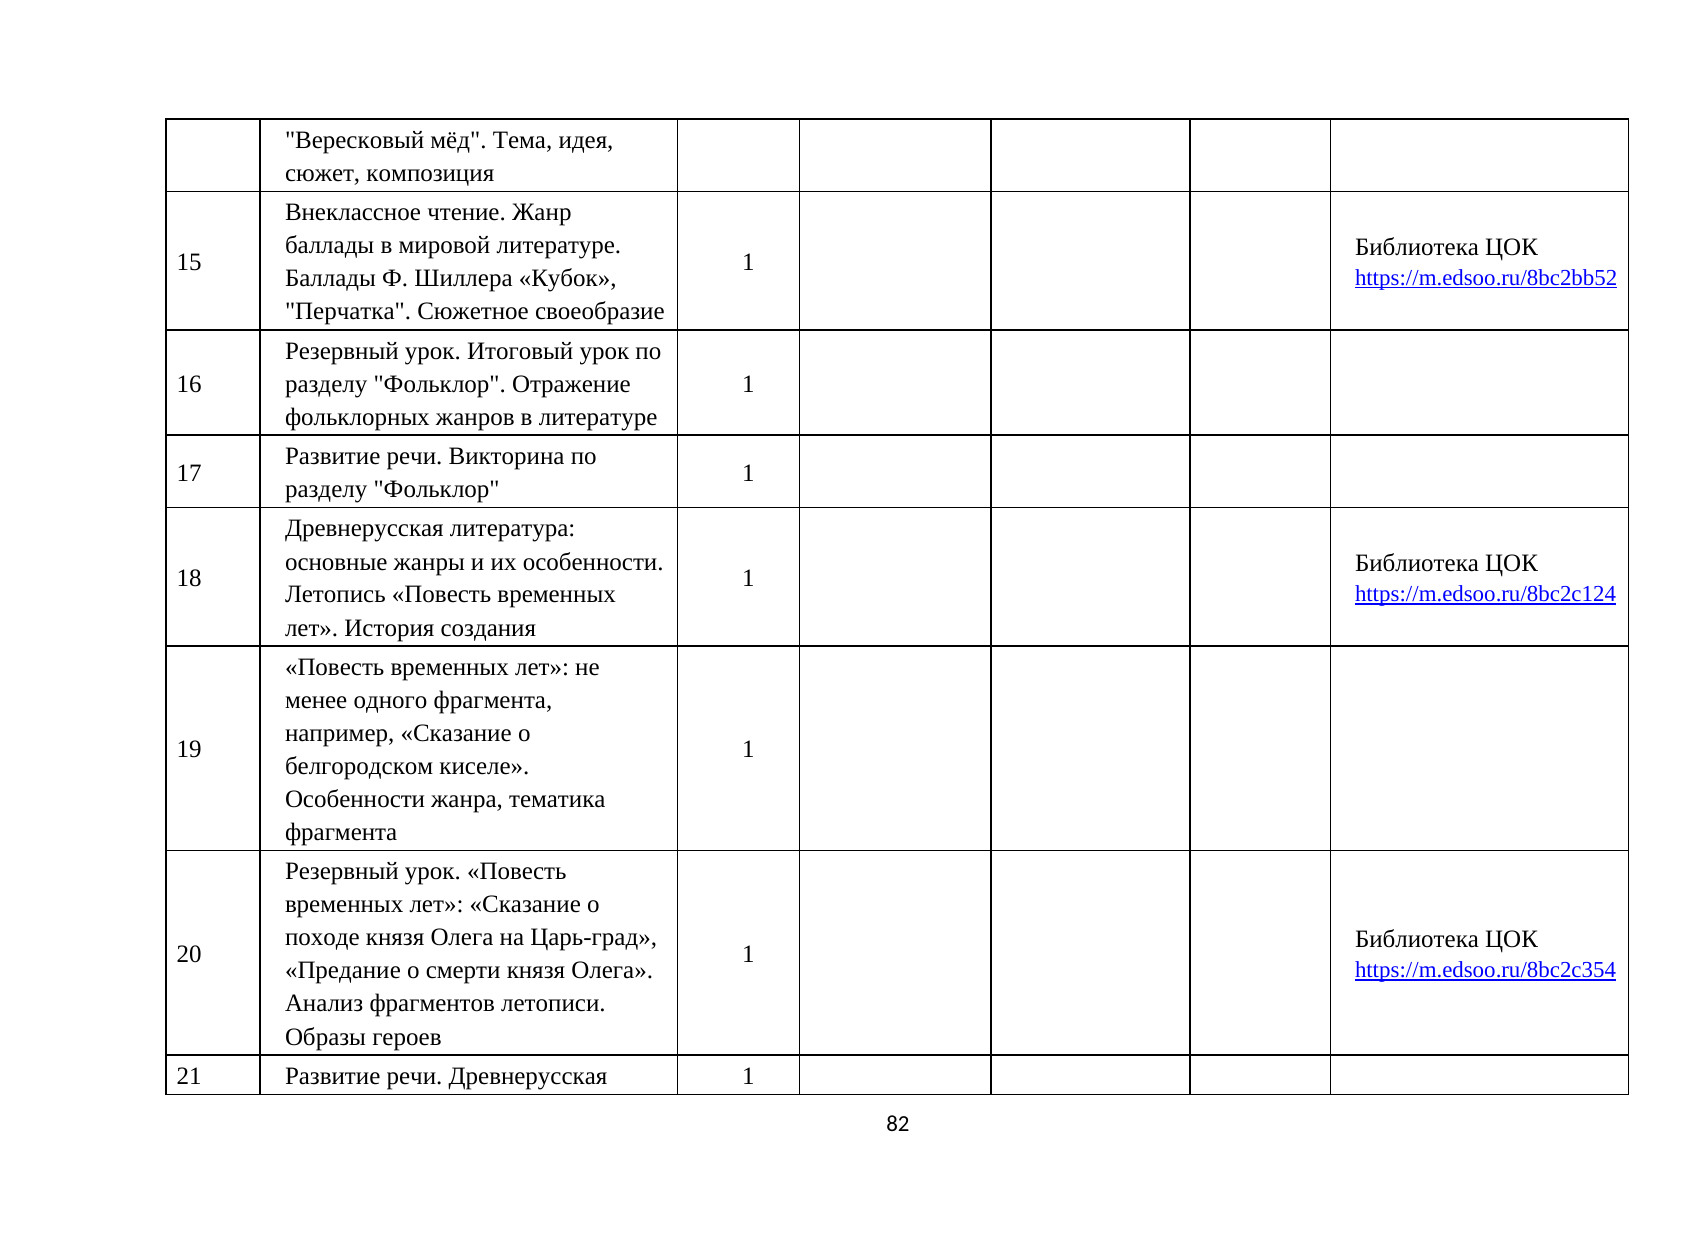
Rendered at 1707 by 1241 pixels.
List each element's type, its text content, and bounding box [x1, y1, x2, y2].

table_cell [1191, 192, 1330, 329]
table_cell [800, 508, 990, 645]
table_cell [992, 508, 1189, 645]
table_cell «Повесть временных лет»: не менее одного фрагмента, например, «Сказание о белгородском киселе». Особенности жанра, тематика фрагмента [261, 647, 677, 850]
table_cell [992, 331, 1189, 434]
table_cell 1 [678, 436, 799, 507]
table_cell 14 [167, 120, 259, 191]
table_cell 16 [167, 331, 259, 434]
table_cell Резервный урок. «Повесть временных лет»: «Сказание о походе князя Олега на Царь-град», «Предание о смерти князя Олега». Анализ фрагментов летописи. Образы героев [261, 851, 677, 1054]
table_cell [800, 120, 990, 191]
table_cell [1191, 1056, 1330, 1093]
table_cell Библиотека ЦОК https://m.edsoo.ru/8bc2c354 [1331, 851, 1628, 1054]
table_cell Библиотека ЦОК https://m.edsoo.ru/8bc2c124 [1331, 508, 1628, 645]
table_cell [992, 436, 1189, 507]
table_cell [261, 120, 677, 191]
table_cell 17 [167, 436, 259, 507]
table_cell 1 [678, 331, 799, 434]
table_cell [1191, 647, 1330, 850]
table_cell [800, 1056, 990, 1093]
table_cell 19 [167, 647, 259, 850]
table_cell [1331, 647, 1628, 850]
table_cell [261, 1056, 677, 1093]
table_cell [1191, 851, 1330, 1054]
table_cell [800, 851, 990, 1054]
table_cell 1 [678, 120, 799, 191]
table_cell 1 [678, 508, 799, 645]
table_cell 1 [678, 647, 799, 850]
table_cell [992, 120, 1189, 191]
table_cell [800, 436, 990, 507]
table_cell 1 [678, 851, 799, 1054]
table_cell Внеклассное чтение. Жанр баллады в мировой литературе. Баллады Ф. Шиллера «Кубок», "Перчатка". Сюжетное своеобразие [261, 192, 677, 329]
table_cell Резервный урок. Итоговый урок по разделу "Фольклор". Отражение фольклорных жанров в литературе [261, 331, 677, 434]
table_cell 21 [167, 1056, 259, 1093]
table_cell 18 [167, 508, 259, 645]
table_cell [1191, 508, 1330, 645]
table_cell [992, 647, 1189, 850]
table_cell [1191, 120, 1330, 191]
table_cell [992, 851, 1189, 1054]
table_cell [1331, 331, 1628, 434]
table_cell 15 [167, 192, 259, 329]
table_cell Развитие речи. Викторина по разделу "Фольклор" [261, 436, 677, 507]
table_cell 1 [678, 1056, 799, 1093]
table_cell [800, 192, 990, 329]
table_cell [800, 647, 990, 850]
table_cell Библиотека ЦОК https://m.edsoo.ru/8bc2bb52 [1331, 192, 1628, 329]
table_cell 20 [167, 851, 259, 1054]
table_cell [992, 1056, 1189, 1093]
table_cell [800, 331, 990, 434]
table_cell 1 [678, 192, 799, 329]
table_cell [992, 192, 1189, 329]
table_cell [1331, 1056, 1628, 1093]
table_cell Древнерусская литература: основные жанры и их особенности. Летопись «Повесть временных лет». История создания [261, 508, 677, 645]
table_cell [1191, 436, 1330, 507]
table_cell [1191, 331, 1330, 434]
table_cell [1331, 436, 1628, 507]
table_cell [1331, 120, 1628, 191]
